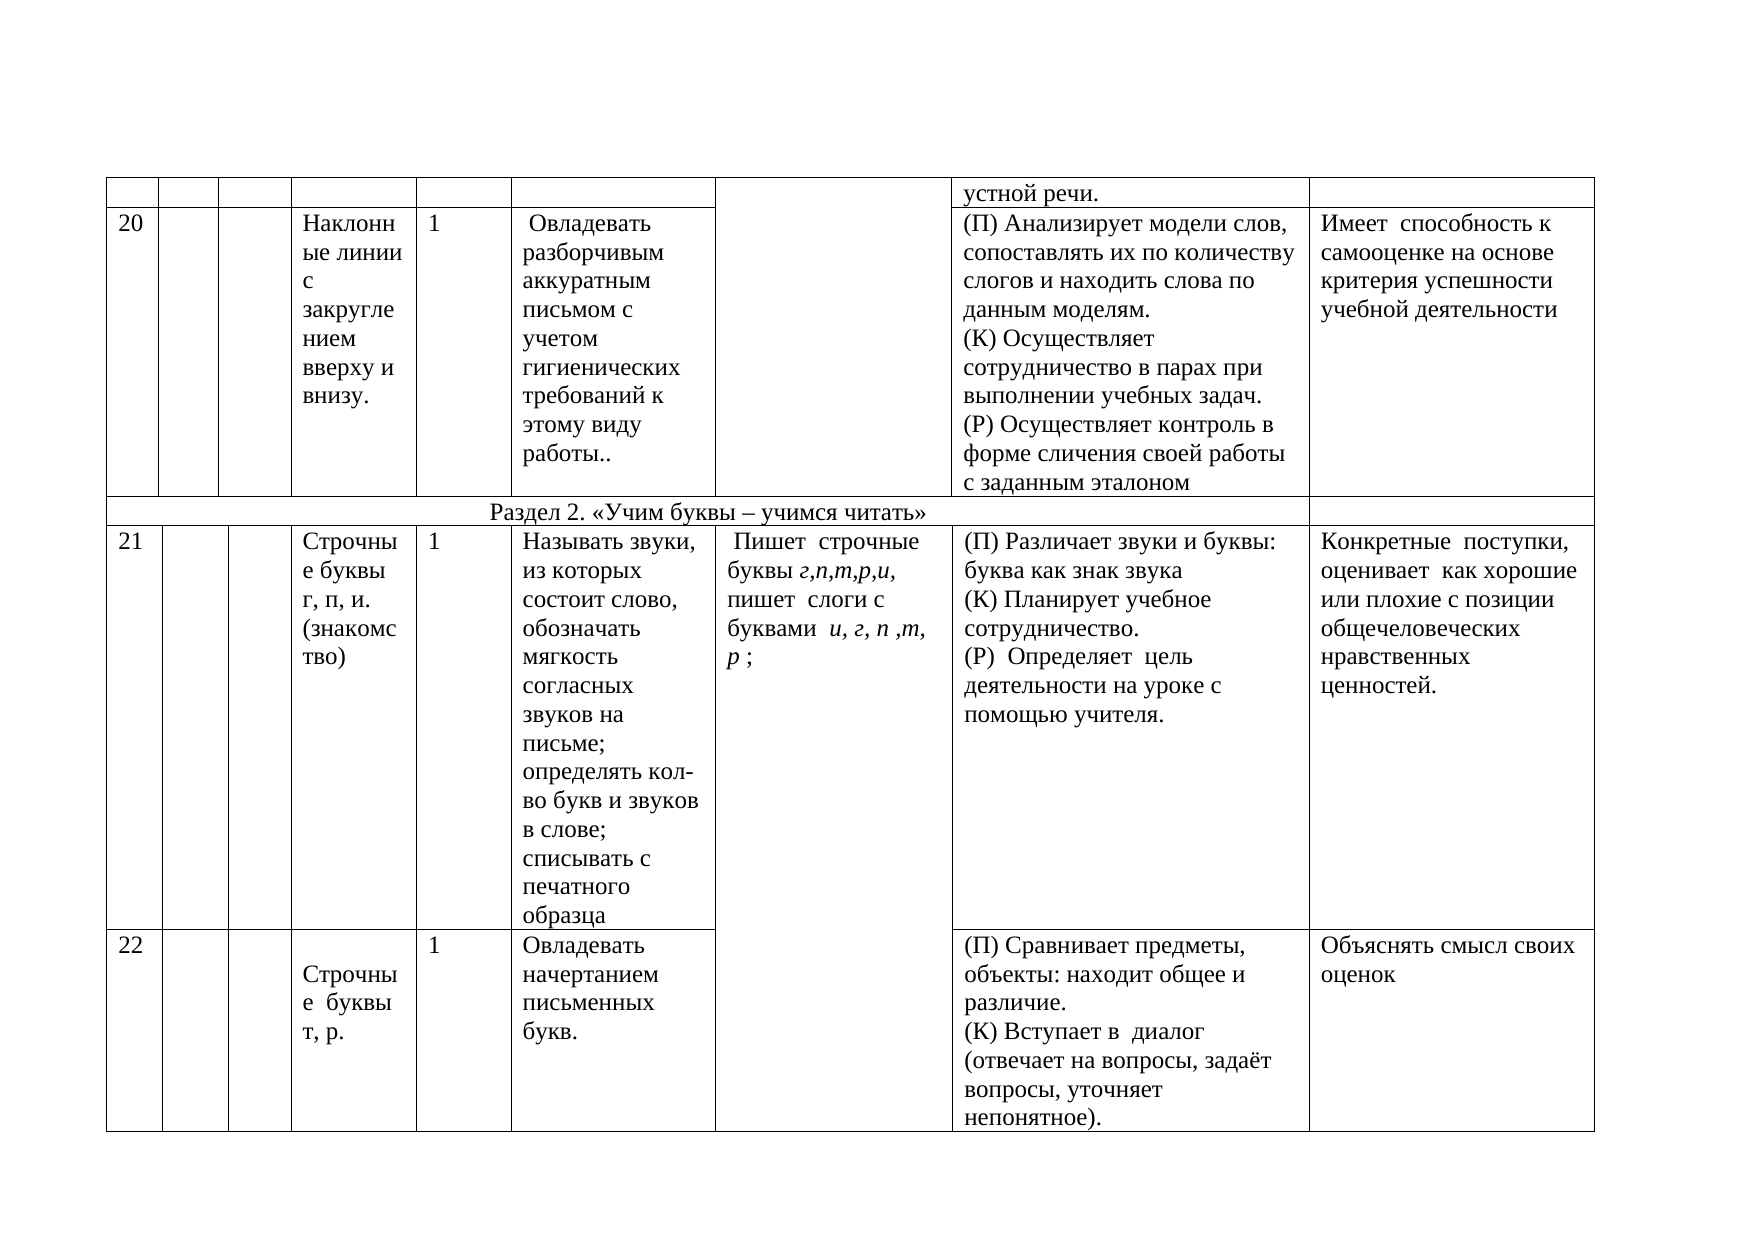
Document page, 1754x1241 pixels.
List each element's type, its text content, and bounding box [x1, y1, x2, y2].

table_cell Конкретные поступки, оценивает как хорошие или плохие с позиции общечеловеческих нравственных ценностей. [1310, 526, 1594, 929]
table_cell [512, 178, 715, 207]
table_cell 1 [417, 930, 511, 1131]
table_cell 1 [417, 208, 511, 496]
table_cell [219, 208, 291, 496]
table_cell Называть звуки, из которых состоит слово, обозначать мягкость согласных звуков на письме; определять кол-во букв и звуков в слове; списывать с печатного образца [512, 526, 715, 929]
table_cell [163, 526, 228, 929]
table_cell Наклонные линии с закруглением вверху и внизу. [292, 208, 416, 496]
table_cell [292, 930, 416, 1131]
table_cell [159, 178, 218, 207]
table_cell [1310, 930, 1594, 1131]
table_cell [159, 208, 218, 496]
table_cell Строчные буквы г, п, и. (знакомство) [292, 526, 416, 929]
table_cell [219, 178, 291, 207]
table_cell [1310, 497, 1594, 525]
table_cell 20 [107, 208, 158, 496]
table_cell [716, 178, 951, 496]
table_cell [512, 930, 715, 1131]
table_cell [229, 930, 291, 1131]
table_cell Раздел 2. «Учим буквы – учимся читать» [107, 497, 1309, 525]
table_cell Овладевать разборчивым аккуратным письмом с учетом гигиенических требований к этому виду работы.. [512, 208, 715, 496]
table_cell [953, 930, 1309, 1131]
table_cell Имеет способность к самооценке на основе критерия успешности учебной деятельности [1310, 208, 1594, 496]
table_cell 22 [107, 930, 162, 1131]
table_cell (П) Анализирует модели слов, сопоставлять их по количеству слогов и находить слова по данным моделям. (К) Осуществляет сотрудничество в парах при выполнении учебных задач. (Р) Осуществляет контроль в форме сличения своей работы с заданным эталоном [952, 208, 1309, 496]
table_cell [1310, 178, 1594, 207]
table_cell 1 [417, 178, 511, 207]
table_cell [229, 526, 291, 929]
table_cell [952, 178, 1309, 207]
table_cell Пишет строчные буквы г,п,т,р,и, пишет слоги с буквами и, г, п ,т, р ; [716, 526, 952, 1131]
table_cell [163, 930, 228, 1131]
table_cell 19 [107, 178, 158, 207]
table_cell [292, 178, 416, 207]
table_cell (П) Различает звуки и буквы: буква как знак звука (К) Планирует учебное сотрудничество. (Р) Определяет цель деятельности на уроке с помощью учителя. [953, 526, 1309, 929]
table_cell 1 [417, 526, 511, 929]
table_cell 21 [107, 526, 162, 929]
